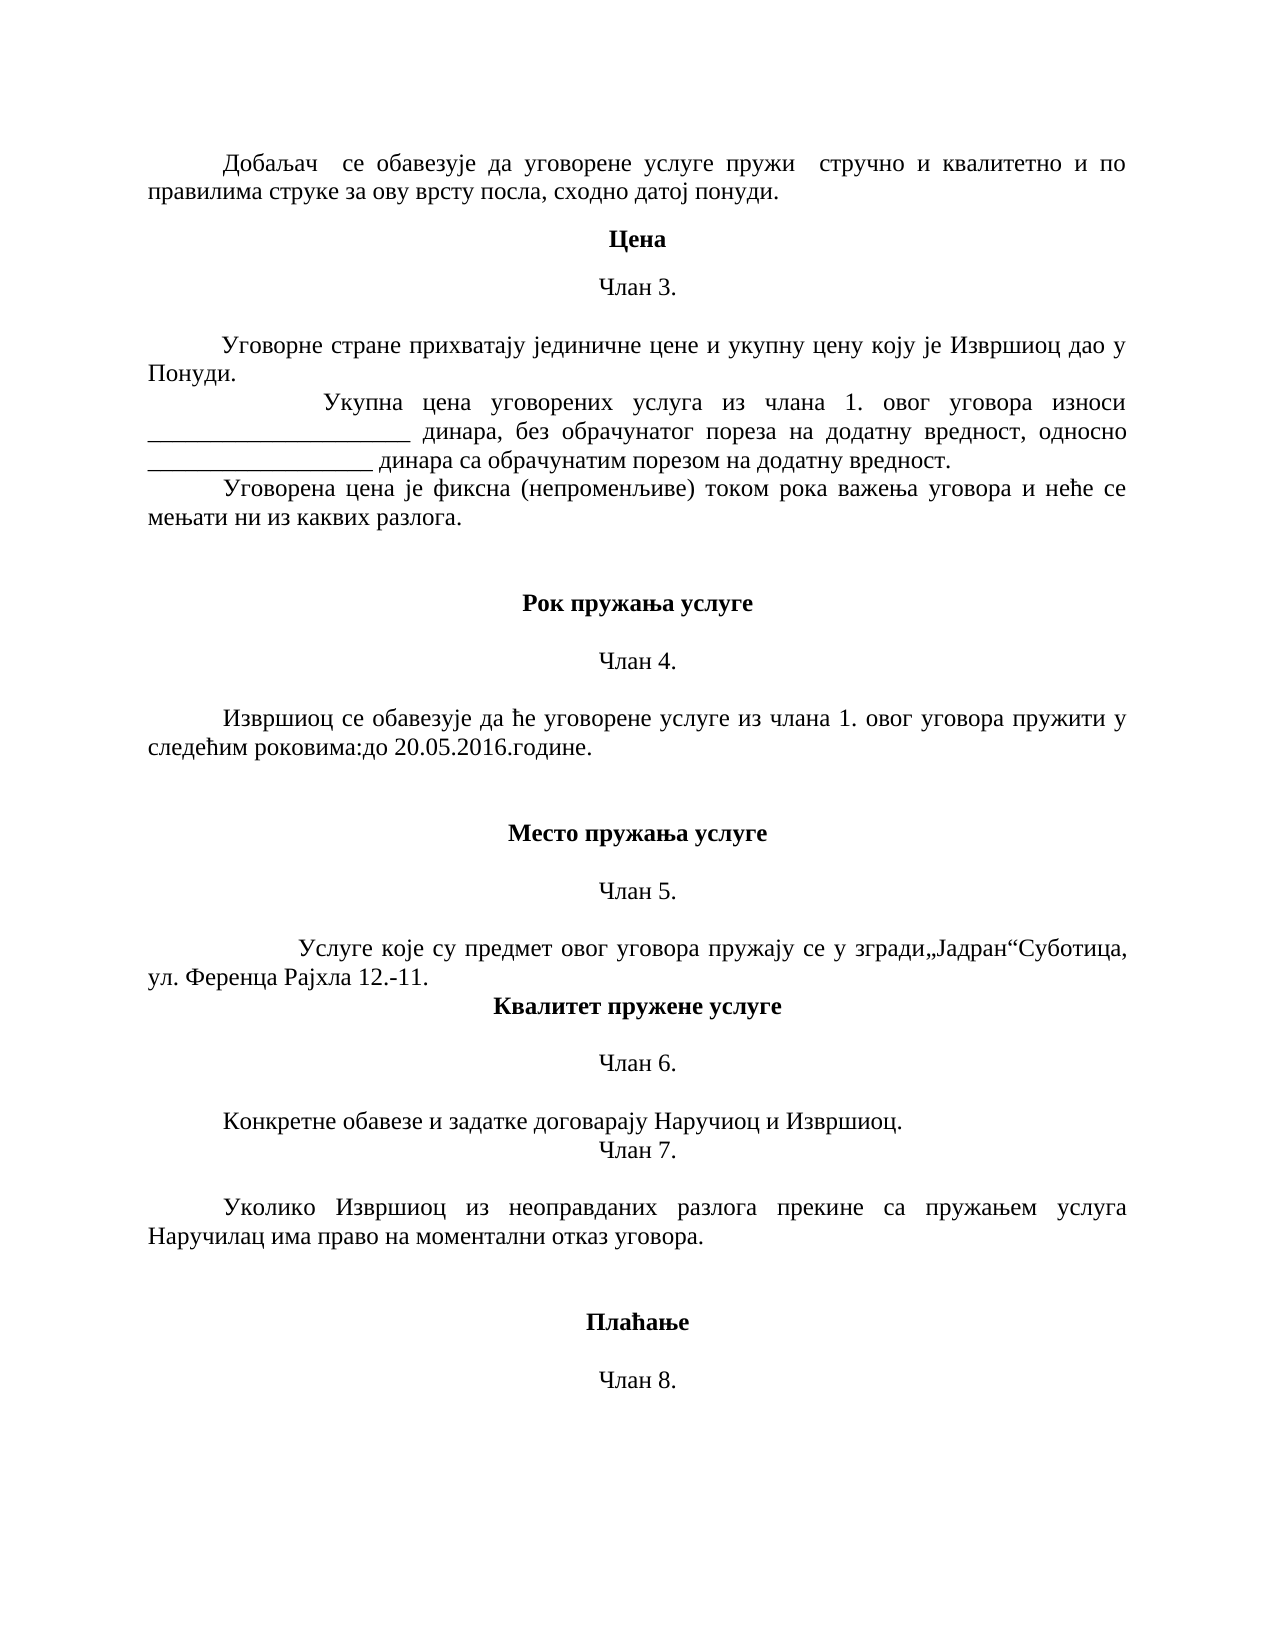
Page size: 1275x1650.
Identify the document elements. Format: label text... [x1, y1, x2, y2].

text Уговорне стране прихватају јединичне цене и укупну цену коју је Извршиоц дао у Понуди. [148, 330, 1127, 387]
text Укупна цена уговорених услуга из члана 1. овог уговора износи _____________________ динара, без обрачунатог пореза на додатну вредност, односно __________________ динара са обрачунатим порезом на додатну вредност. [148, 387, 1127, 473]
text Извршиоц се обавезује да ће уговорене услуге из члана 1. овог уговора пружити у следећим роковима:до 20.05.2016.године. [148, 703, 1127, 761]
text Члан 8. [148, 1365, 1127, 1393]
text Добаљач се обавезује да уговорене услуге пружи стручно и квалитетно и по правилима струке за ову врсту посла, сходно датој понуди. [148, 148, 1127, 205]
text Плаћање [148, 1307, 1127, 1336]
text Члан 5. [148, 876, 1127, 905]
text Рок пружања услуге [148, 588, 1127, 617]
text Члан 4. [148, 646, 1127, 675]
text Уговорена цена је фиксна (непроменљиве) током рока важења уговора и неће се мењати ни из каквих разлога. [148, 473, 1127, 531]
text Члан 6. [148, 1048, 1127, 1077]
text Конкретне обавезе и задатке договарају Наручиоц и Извршиоц. [148, 1106, 1127, 1135]
text Место пружања услуге [148, 818, 1127, 847]
text Члан 3. [148, 272, 1127, 301]
text Уколико Извршиоц из неоправданих разлога прекине са пружањем услуга Наручилац има право на моментални отказ уговора. [148, 1192, 1127, 1250]
text Члан 7. [148, 1135, 1127, 1163]
text Цена [148, 224, 1127, 253]
text Услуге које су предмет овог уговора пружају се у згради„Јадран“Суботица, ул. Ференца Рајхла 12.-11. [148, 933, 1127, 991]
text Квалитет пружене услуге [148, 991, 1127, 1020]
